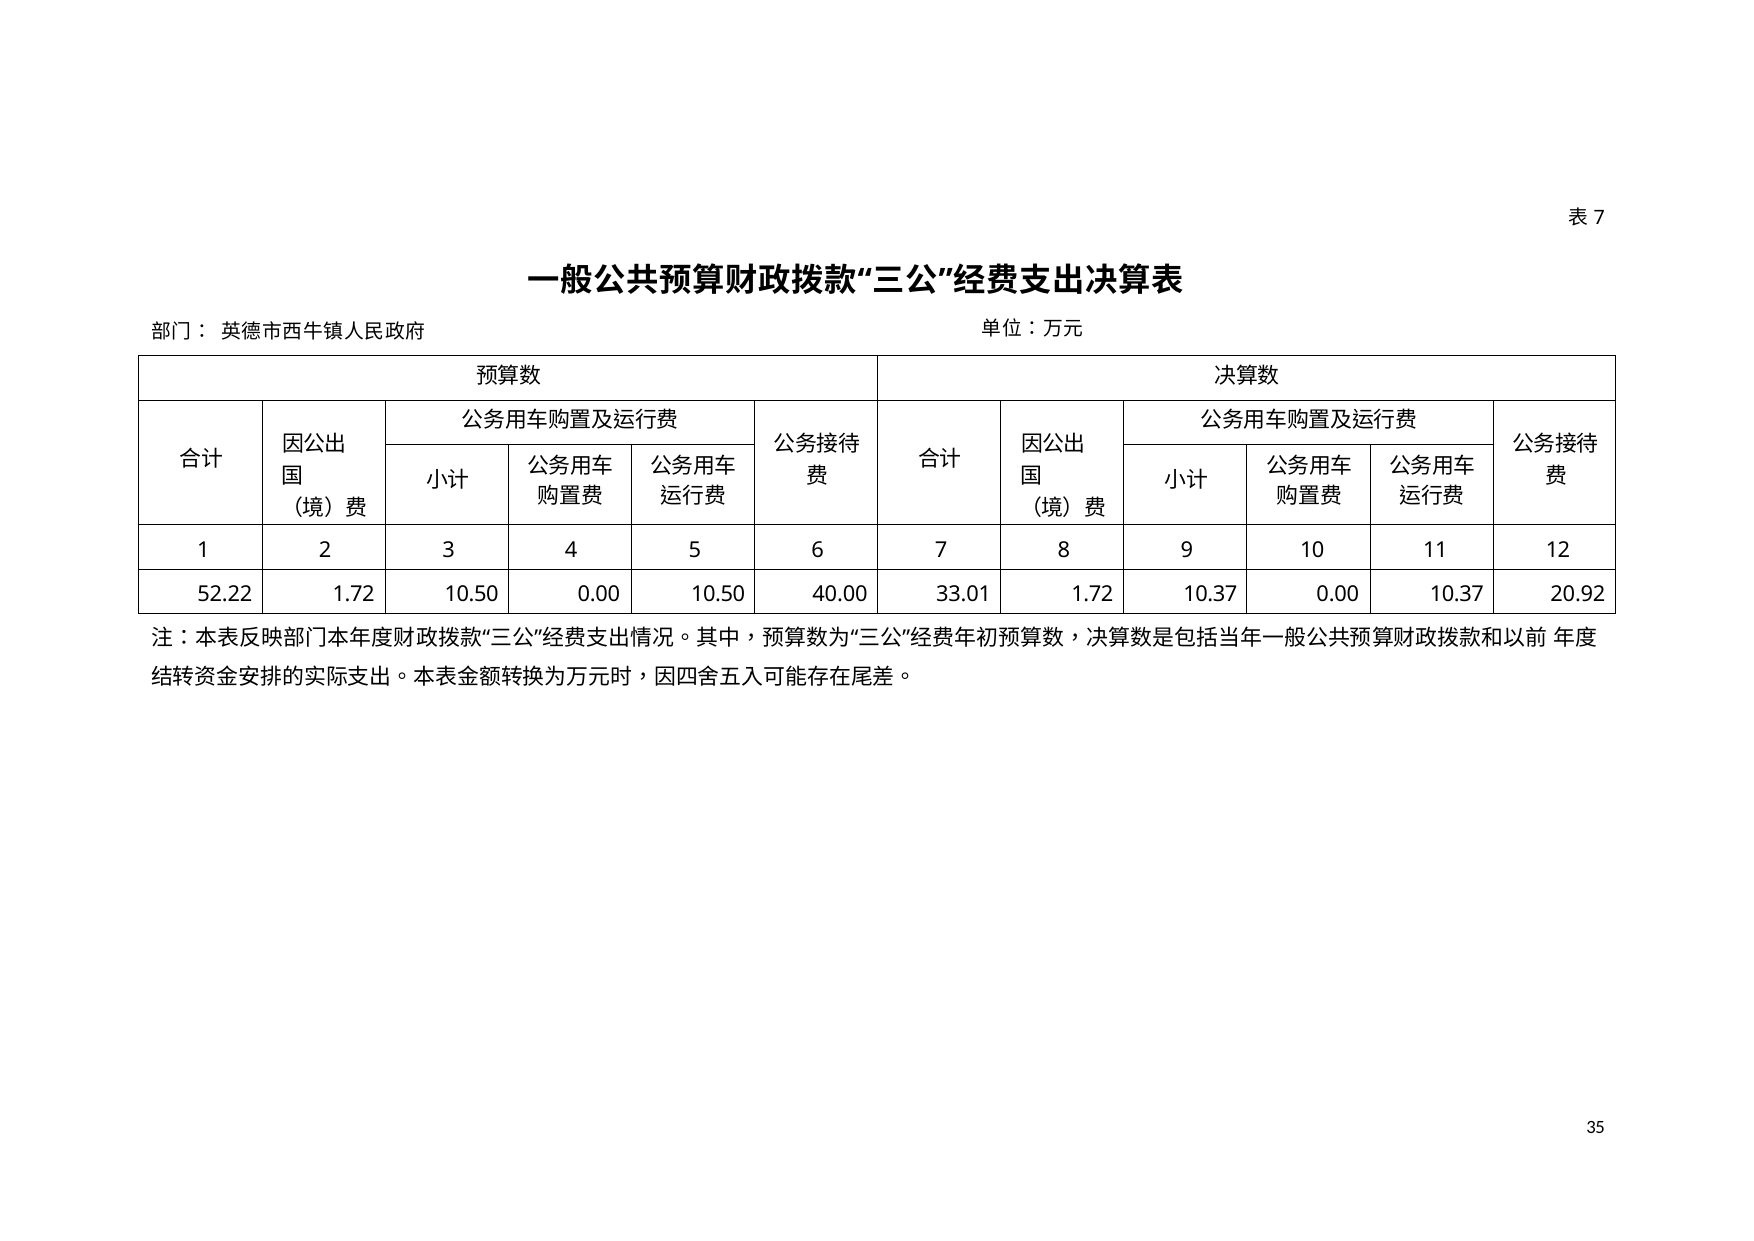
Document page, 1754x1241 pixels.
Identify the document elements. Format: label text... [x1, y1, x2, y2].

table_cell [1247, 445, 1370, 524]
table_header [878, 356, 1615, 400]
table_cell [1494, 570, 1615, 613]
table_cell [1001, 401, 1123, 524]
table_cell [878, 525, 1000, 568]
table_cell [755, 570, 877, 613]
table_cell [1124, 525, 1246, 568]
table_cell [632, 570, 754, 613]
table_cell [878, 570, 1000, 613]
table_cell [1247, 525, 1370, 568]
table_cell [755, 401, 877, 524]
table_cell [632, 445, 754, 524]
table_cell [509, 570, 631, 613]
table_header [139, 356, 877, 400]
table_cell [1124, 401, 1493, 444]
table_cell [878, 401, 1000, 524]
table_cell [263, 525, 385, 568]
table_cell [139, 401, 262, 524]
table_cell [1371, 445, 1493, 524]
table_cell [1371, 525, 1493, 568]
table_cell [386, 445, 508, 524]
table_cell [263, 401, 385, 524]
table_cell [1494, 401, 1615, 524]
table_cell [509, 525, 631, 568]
text 一般公共预算财政拨款“三公”经费支出决算表 [527, 259, 1616, 299]
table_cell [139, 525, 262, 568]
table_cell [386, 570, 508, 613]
text 部门： 英德市西牛镇人民政府 单位：万元 [151, 315, 1616, 344]
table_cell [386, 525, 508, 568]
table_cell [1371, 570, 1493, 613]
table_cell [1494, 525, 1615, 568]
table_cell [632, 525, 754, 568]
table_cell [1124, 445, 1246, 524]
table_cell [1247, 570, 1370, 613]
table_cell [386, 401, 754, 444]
text 注：本表反映部门本年度财政拨款“三公”经费支出情况。其中，预算数为“三公”经费年初预算数，决算数是包括当年一般公共预算财政拨款和以前 年度结转资金安排的实际支出。本表金额转换为万元时，因四舍五入可能存在尾差。 [151, 622, 1604, 691]
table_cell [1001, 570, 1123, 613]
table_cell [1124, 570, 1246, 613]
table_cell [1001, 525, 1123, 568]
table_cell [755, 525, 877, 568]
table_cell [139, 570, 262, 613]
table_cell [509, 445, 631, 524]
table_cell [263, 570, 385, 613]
text 表 7 [1568, 204, 1616, 229]
